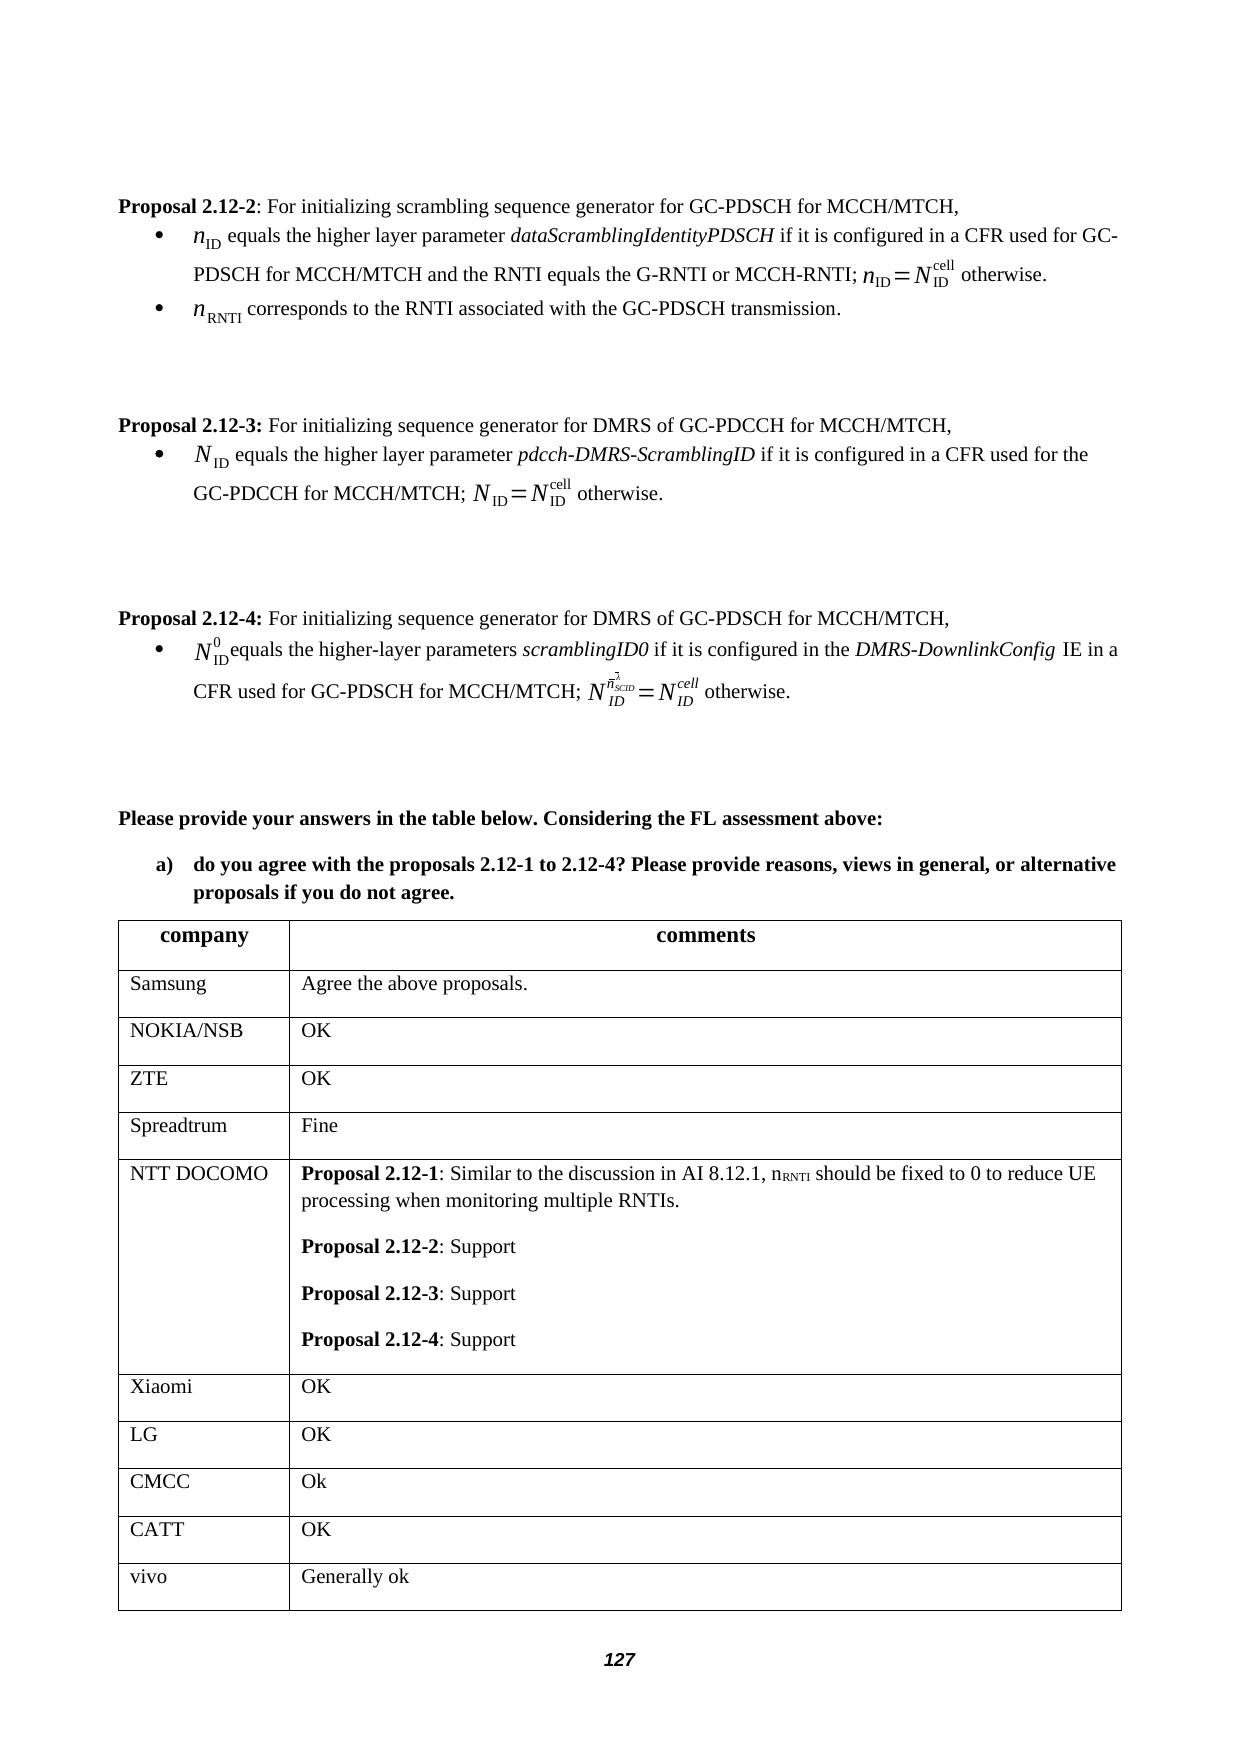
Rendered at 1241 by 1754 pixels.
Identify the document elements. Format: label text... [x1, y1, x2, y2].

table_cell CATT [119, 1517, 289, 1563]
table_cell Fine [290, 1113, 1121, 1159]
table_cell Spreadtrum [119, 1113, 289, 1159]
table_cell ZTE [119, 1066, 289, 1112]
table_cell NOKIA/NSB [119, 1018, 289, 1064]
table_header company [119, 921, 289, 970]
table_cell Agree the above proposals. [290, 971, 1121, 1017]
table_cell Xiaomi [119, 1375, 289, 1421]
table_cell vivo [119, 1564, 289, 1610]
table_cell NTT DOCOMO [119, 1160, 289, 1373]
list equals the higher-layer parameters scramblingID0 if it is configured in the DMRS-DownlinkConfig IE in a CFR used for GC-PDSCH for MCCH/MTCH; otherwise. [156, 634, 1122, 710]
list equals the higher layer parameter pdcch-DMRS-ScramblingID if it is configured in a CFR used for the GC-PDCCH for MCCH/MTCH; otherwise. [156, 440, 1122, 510]
table_cell Ok [290, 1469, 1121, 1516]
table_cell OK [290, 1422, 1121, 1468]
table_cell OK [290, 1018, 1121, 1064]
table_header comments [290, 921, 1121, 970]
text Proposal 2.12-2: For initializing scrambling sequence generator for GC-PDSCH for MCCH/MTCH, [118, 194, 1122, 218]
list equals the higher layer parameter dataScramblingIdentityPDSCH if it is configured in a CFR used for GC-PDSCH for MCCH/MTCH and the RNTI equals the G-RNTI or MCCH-RNTI; otherwise. [156, 222, 1122, 291]
table_cell Samsung [119, 971, 289, 1017]
text Please provide your answers in the table below. Considering the FL assessment above: [118, 806, 1122, 830]
table_cell Proposal 2.12-1: Similar to the discussion in AI 8.12.1, nRNTI should be fixed to 0 to reduce UE processing when monitoring multiple RNTIs. Proposal 2.12-2: Support Proposal 2.12-3: Support Proposal 2.12-4: Support [290, 1160, 1121, 1373]
text Proposal 2.12-3: For initializing sequence generator for DMRS of GC-PDCCH for MCCH/MTCH, [118, 413, 1122, 437]
list do you agree with the proposals 2.12-1 to 2.12-4? Please provide reasons, views in general, or alternative proposals if you do not agree. [156, 852, 1122, 904]
table_cell LG [119, 1422, 289, 1468]
table_cell OK [290, 1517, 1121, 1563]
table_cell OK [290, 1066, 1121, 1112]
table_cell OK [290, 1375, 1121, 1421]
list corresponds to the RNTI associated with the GC-PDSCH transmission. [156, 295, 1122, 326]
table_cell Generally ok [290, 1564, 1121, 1610]
table_cell CMCC [119, 1469, 289, 1516]
text Proposal 2.12-4: For initializing sequence generator for DMRS of GC-PDSCH for MCCH/MTCH, [118, 606, 1122, 630]
